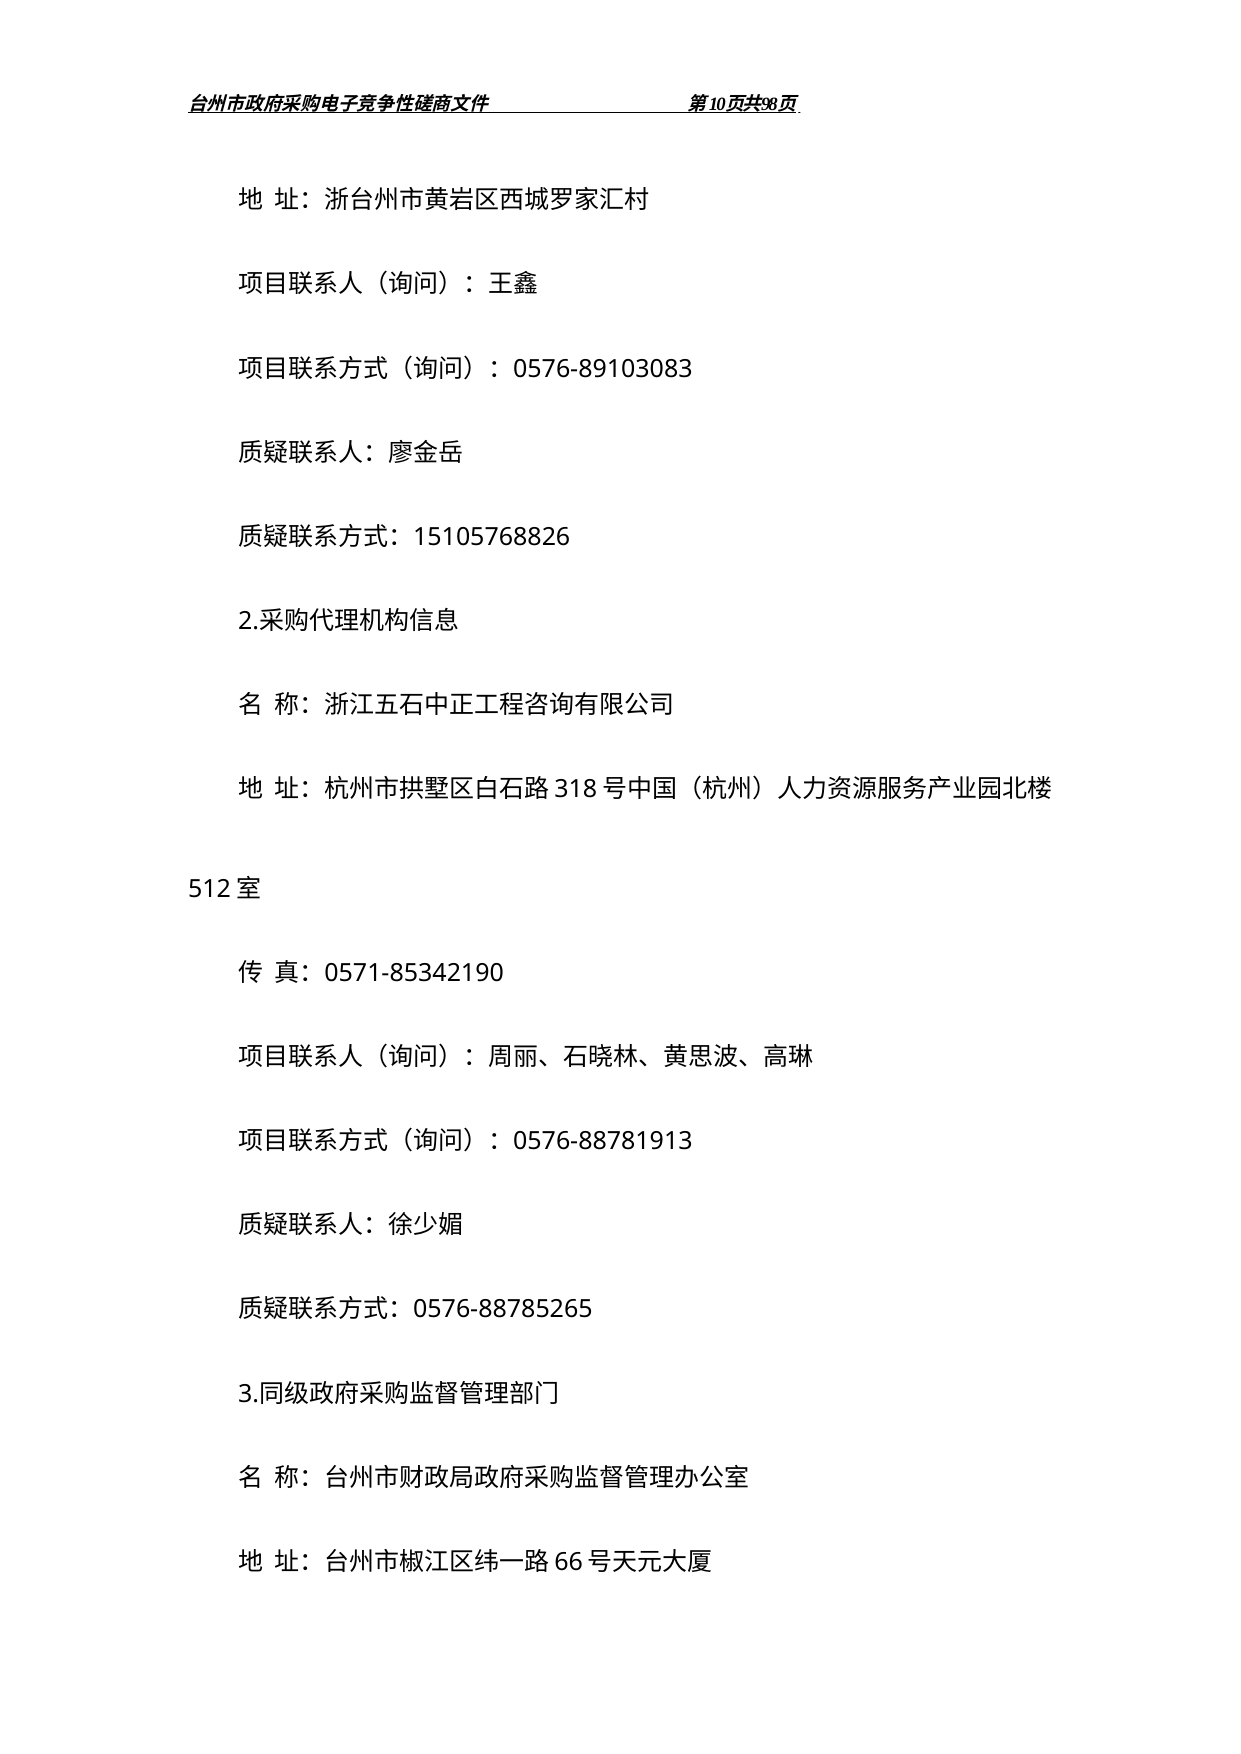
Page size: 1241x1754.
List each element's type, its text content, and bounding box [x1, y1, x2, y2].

text 项目联系人（询问）：王鑫 [188, 234, 1052, 300]
text 项目联系方式（询问）：0576-88781913 [188, 1091, 1052, 1157]
text 项目联系方式（询问）：0576-89103083 [188, 318, 1052, 384]
text 质疑联系方式：0576-88785265 [188, 1259, 1052, 1325]
text 地 址：浙台州市黄岩区西城罗家汇村 [188, 150, 1052, 216]
text 质疑联系方式：15105768826 [188, 487, 1052, 553]
text 项目联系人（询问）：周丽、石晓林、黄思波、高琳 [188, 1007, 1052, 1073]
text 2.采购代理机构信息 [188, 571, 1052, 637]
text 传 真：0571-85342190 [188, 922, 1052, 988]
text 名 称：浙江五石中正工程咨询有限公司 [188, 655, 1052, 721]
text 地 址：杭州市拱墅区白石路318号中国（杭州）人力资源服务产业园北楼512室 [188, 739, 1052, 904]
text 3.同级政府采购监督管理部门 [188, 1343, 1052, 1409]
text 名 称：台州市财政局政府采购监督管理办公室 [188, 1427, 1052, 1493]
text 质疑联系人：廖金岳 [188, 402, 1052, 468]
text 质疑联系人：徐少媚 [188, 1175, 1052, 1241]
text 地 址：台州市椒江区纬一路66号天元大厦 [188, 1512, 1052, 1578]
